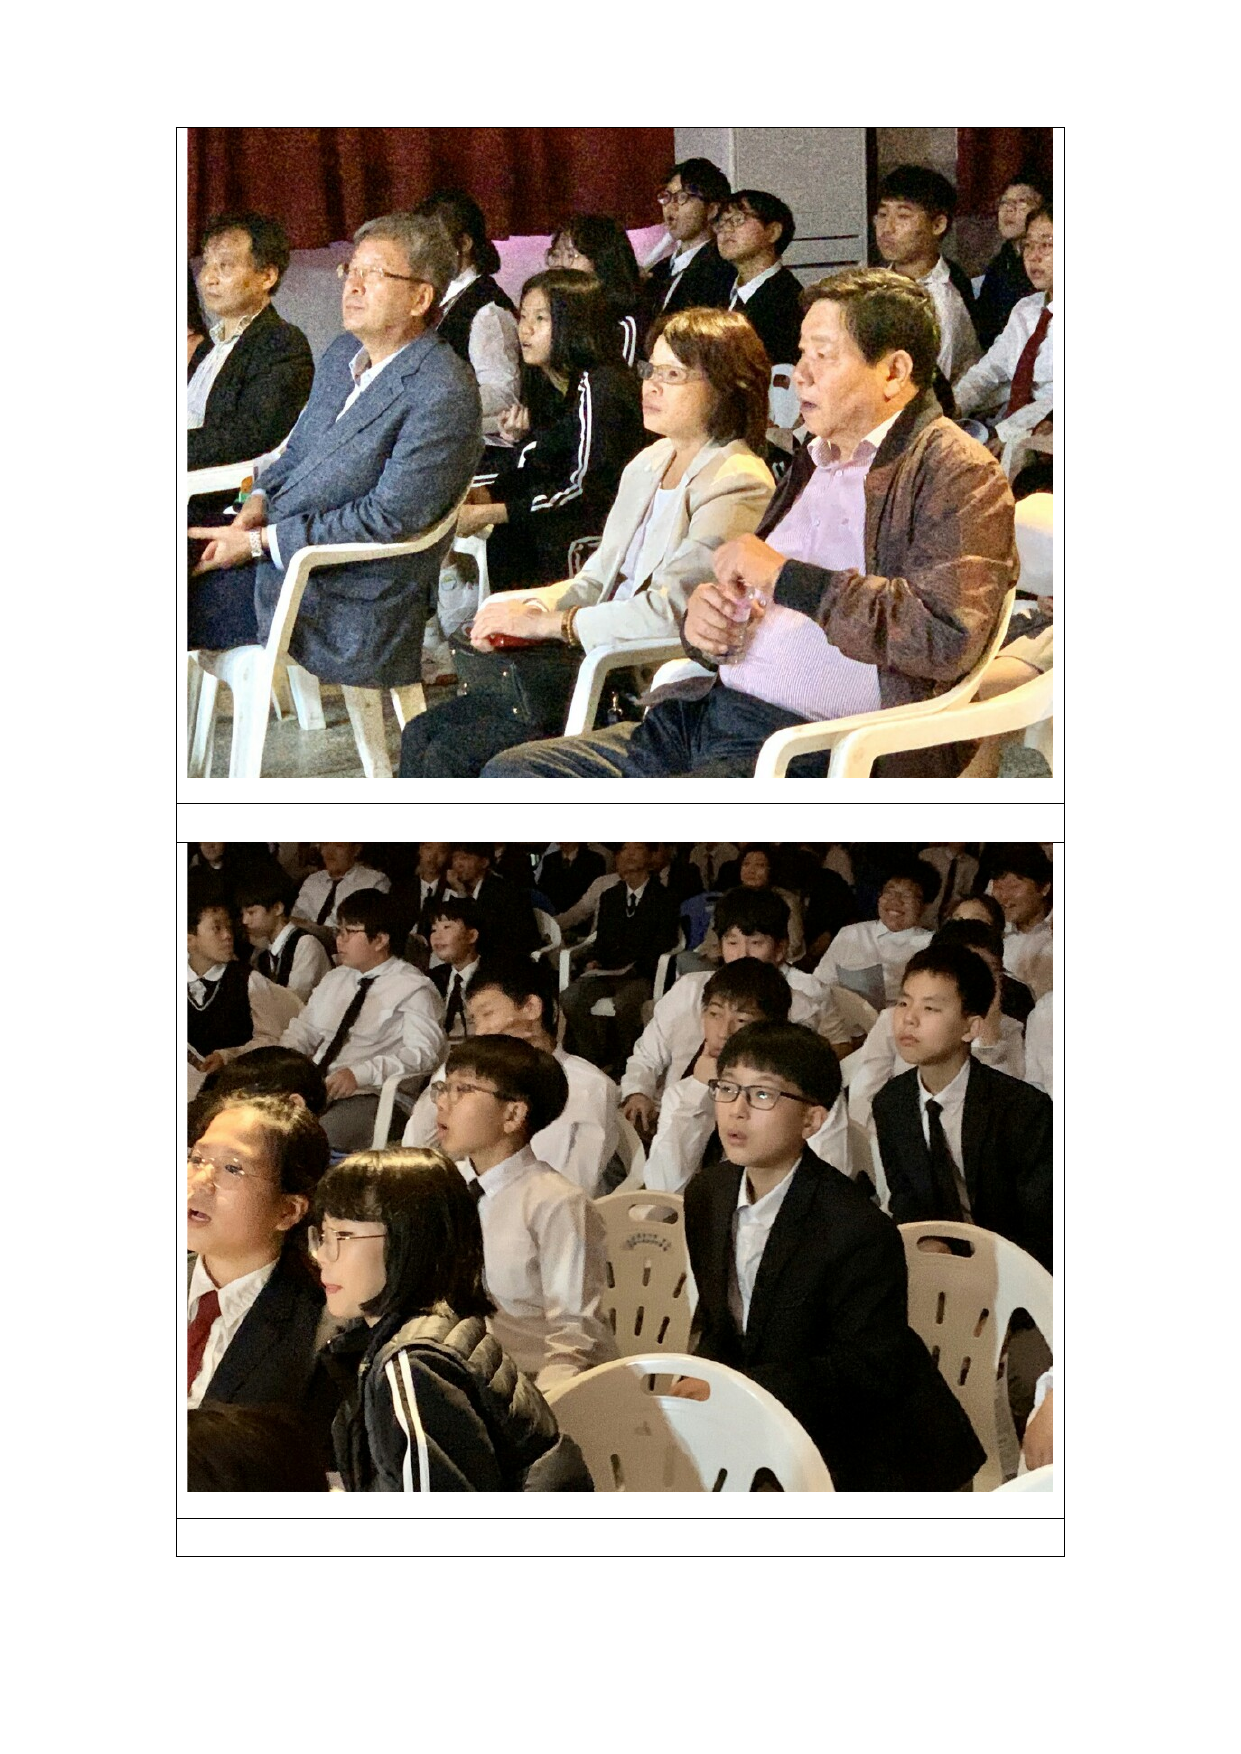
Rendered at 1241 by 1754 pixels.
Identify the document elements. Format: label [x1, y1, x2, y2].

table_cell [177, 804, 1064, 842]
picture [187, 128, 1053, 778]
table_cell [177, 843, 1064, 1518]
table_cell [177, 1519, 1064, 1556]
picture [187, 842, 1053, 1492]
table_cell [177, 128, 1064, 803]
